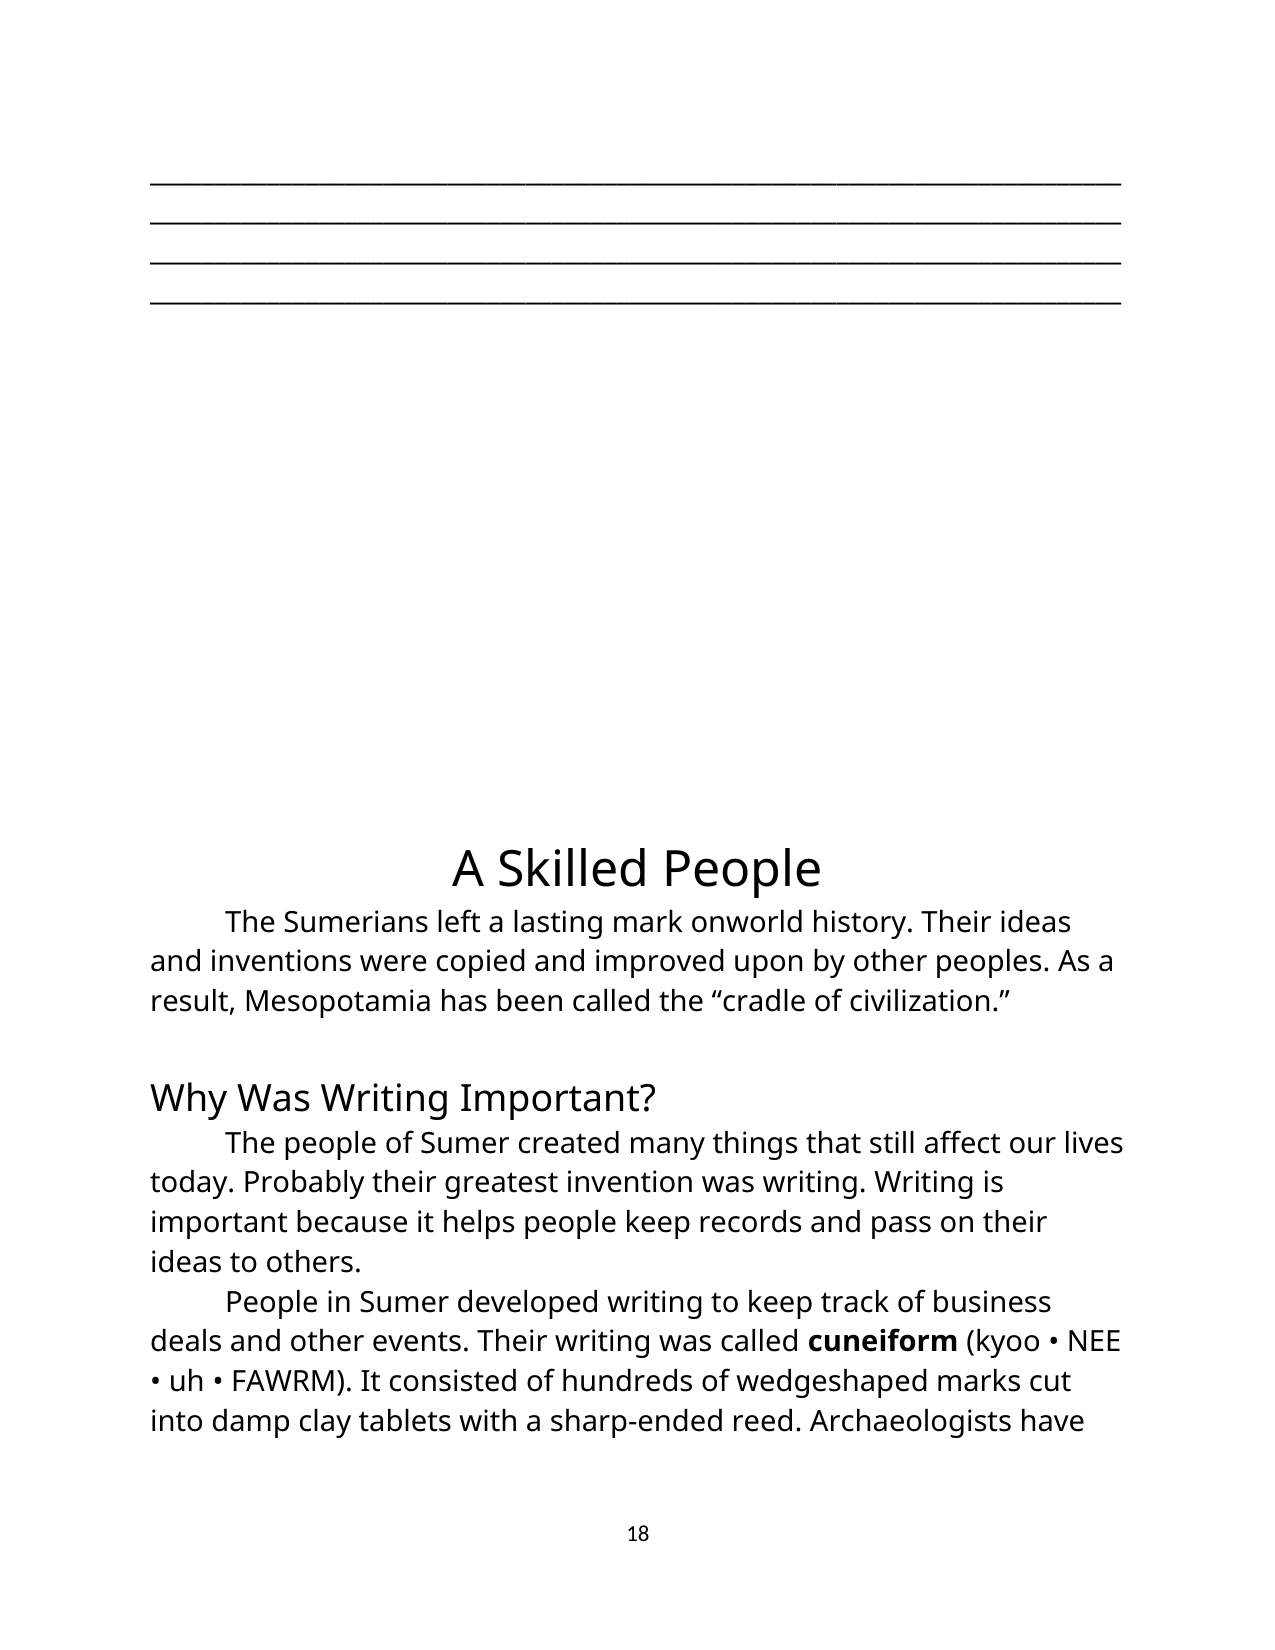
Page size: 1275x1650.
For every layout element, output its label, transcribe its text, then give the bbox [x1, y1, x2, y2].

text The Sumerians left a lasting mark onworld history. Their ideas and inventions were copied and improved upon by other peoples. As a result, Mesopotamia has been called the “cradle of civilization.” [150, 901, 1125, 1020]
text The people of Sumer created many things that still affect our lives today. Probably their greatest invention was writing. Writing is important because it helps people keep records and pass on their ideas to others. [150, 1122, 1125, 1281]
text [150, 150, 1125, 309]
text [150, 1281, 1125, 1439]
text Why Was Writing Important? [150, 1071, 1125, 1122]
text A Skilled People [150, 833, 1125, 901]
